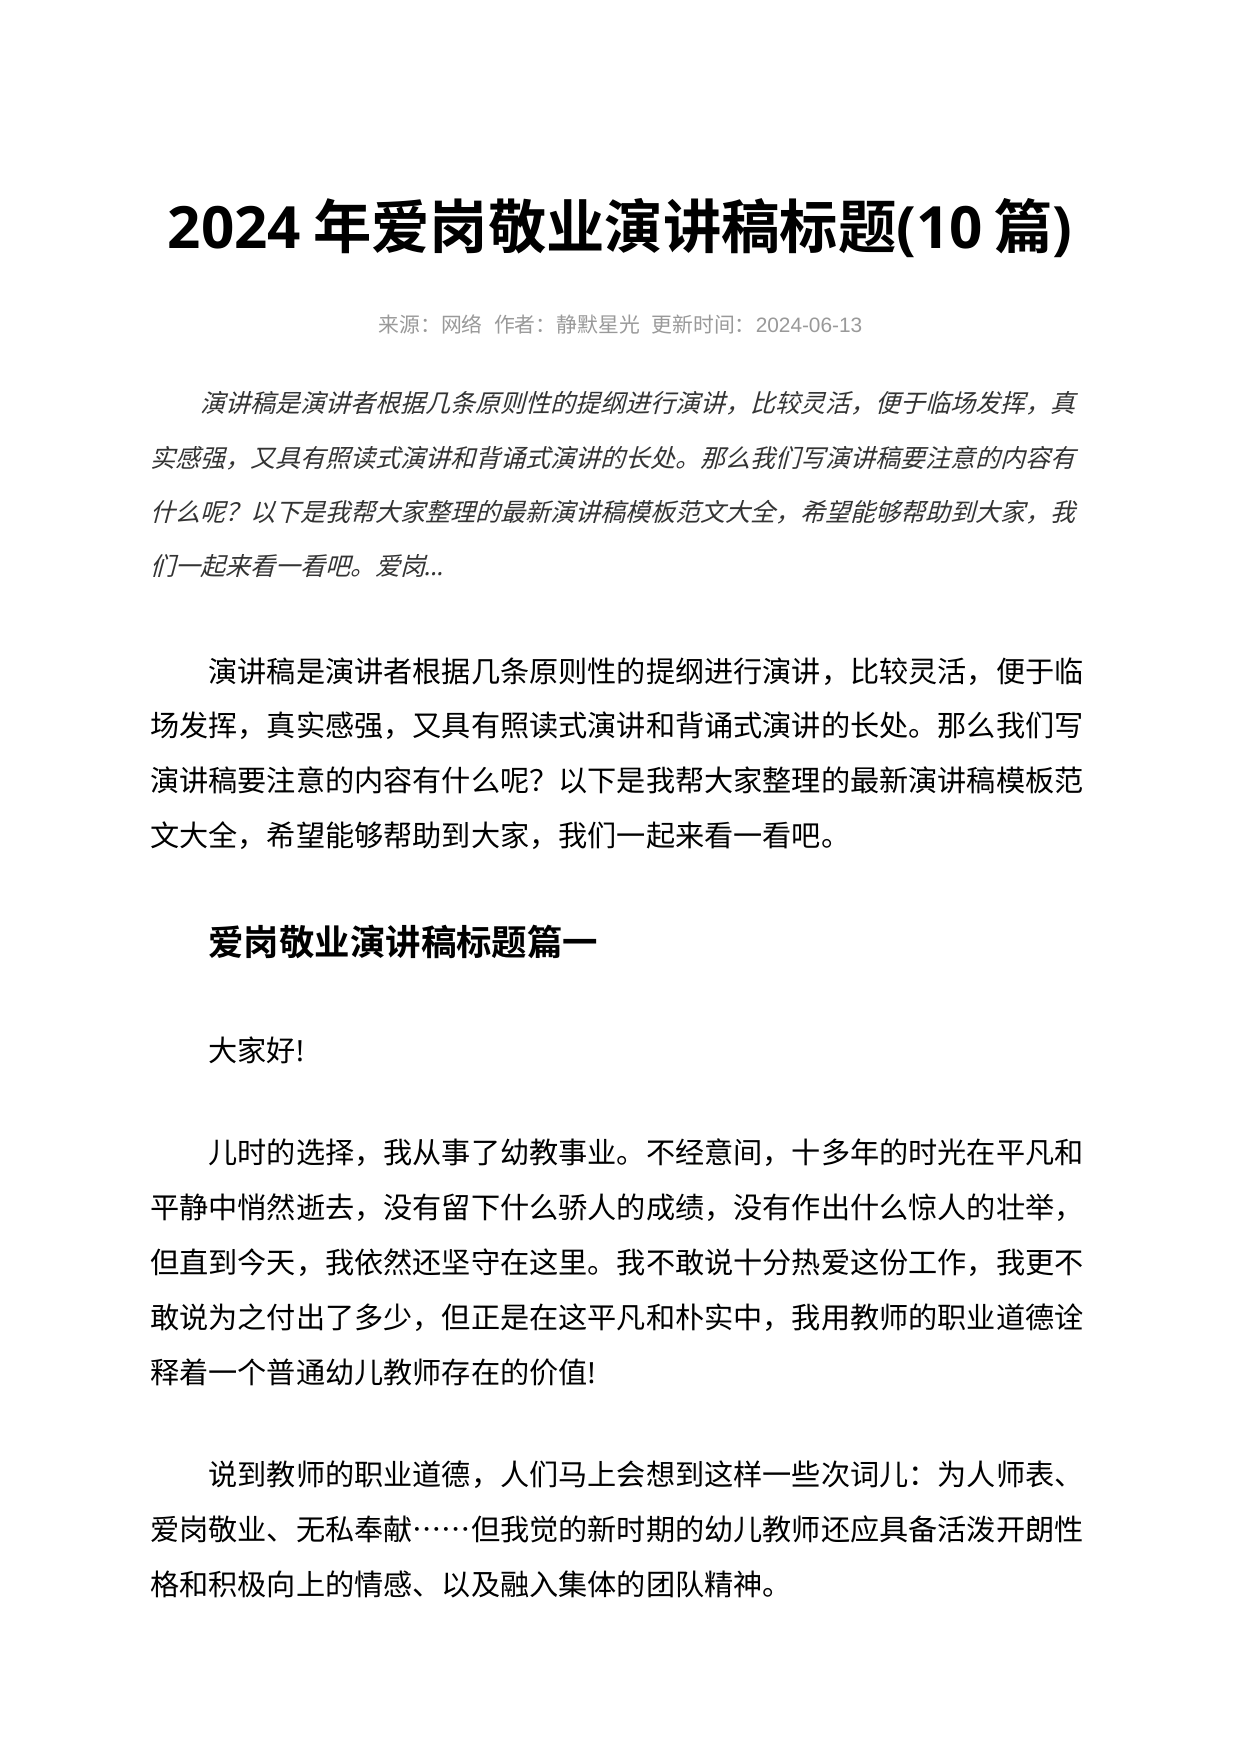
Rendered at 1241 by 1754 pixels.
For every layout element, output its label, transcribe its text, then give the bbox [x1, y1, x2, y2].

text 大家好! [150, 1028, 1090, 1070]
text 儿时的选择，我从事了幼教事业。不经意间，十多年的时光在平凡和平静中悄然逝去，没有留下什么骄人的成绩，没有作出什么惊人的壮举，但直到今天，我依然还坚守在这里。我不敢说十分热爱这份工作，我更不敢说为之付出了多少，但正是在这平凡和朴实中，我用教师的职业道德诠释着一个普通幼儿教师存在的价值! [150, 1130, 1090, 1392]
text 来源：网络 作者：静默星光 更新时间：2024-06-13 [150, 313, 1090, 337]
text 说到教师的职业道德，人们马上会想到这样一些次词儿：为人师表、爱岗敬业、无私奉献……但我觉的新时期的幼儿教师还应具备活泼开朗性格和积极向上的情感、以及融入集体的团队精神。 [150, 1452, 1090, 1604]
text 演讲稿是演讲者根据几条原则性的提纲进行演讲，比较灵活，便于临场发挥，真实感强，又具有照读式演讲和背诵式演讲的长处。那么我们写演讲稿要注意的内容有什么呢？以下是我帮大家整理的最新演讲稿模板范文大全，希望能够帮助到大家，我们一起来看一看吧。爱岗... [150, 384, 1090, 583]
text 演讲稿是演讲者根据几条原则性的提纲进行演讲，比较灵活，便于临场发挥，真实感强，又具有照读式演讲和背诵式演讲的长处。那么我们写演讲稿要注意的内容有什么呢？以下是我帮大家整理的最新演讲稿模板范文大全，希望能够帮助到大家，我们一起来看一看吧。 [150, 648, 1090, 855]
text 爱岗敬业演讲稿标题篇一 [150, 914, 1090, 966]
subtitle 2024年爱岗敬业演讲稿标题(10篇) [150, 181, 1090, 266]
